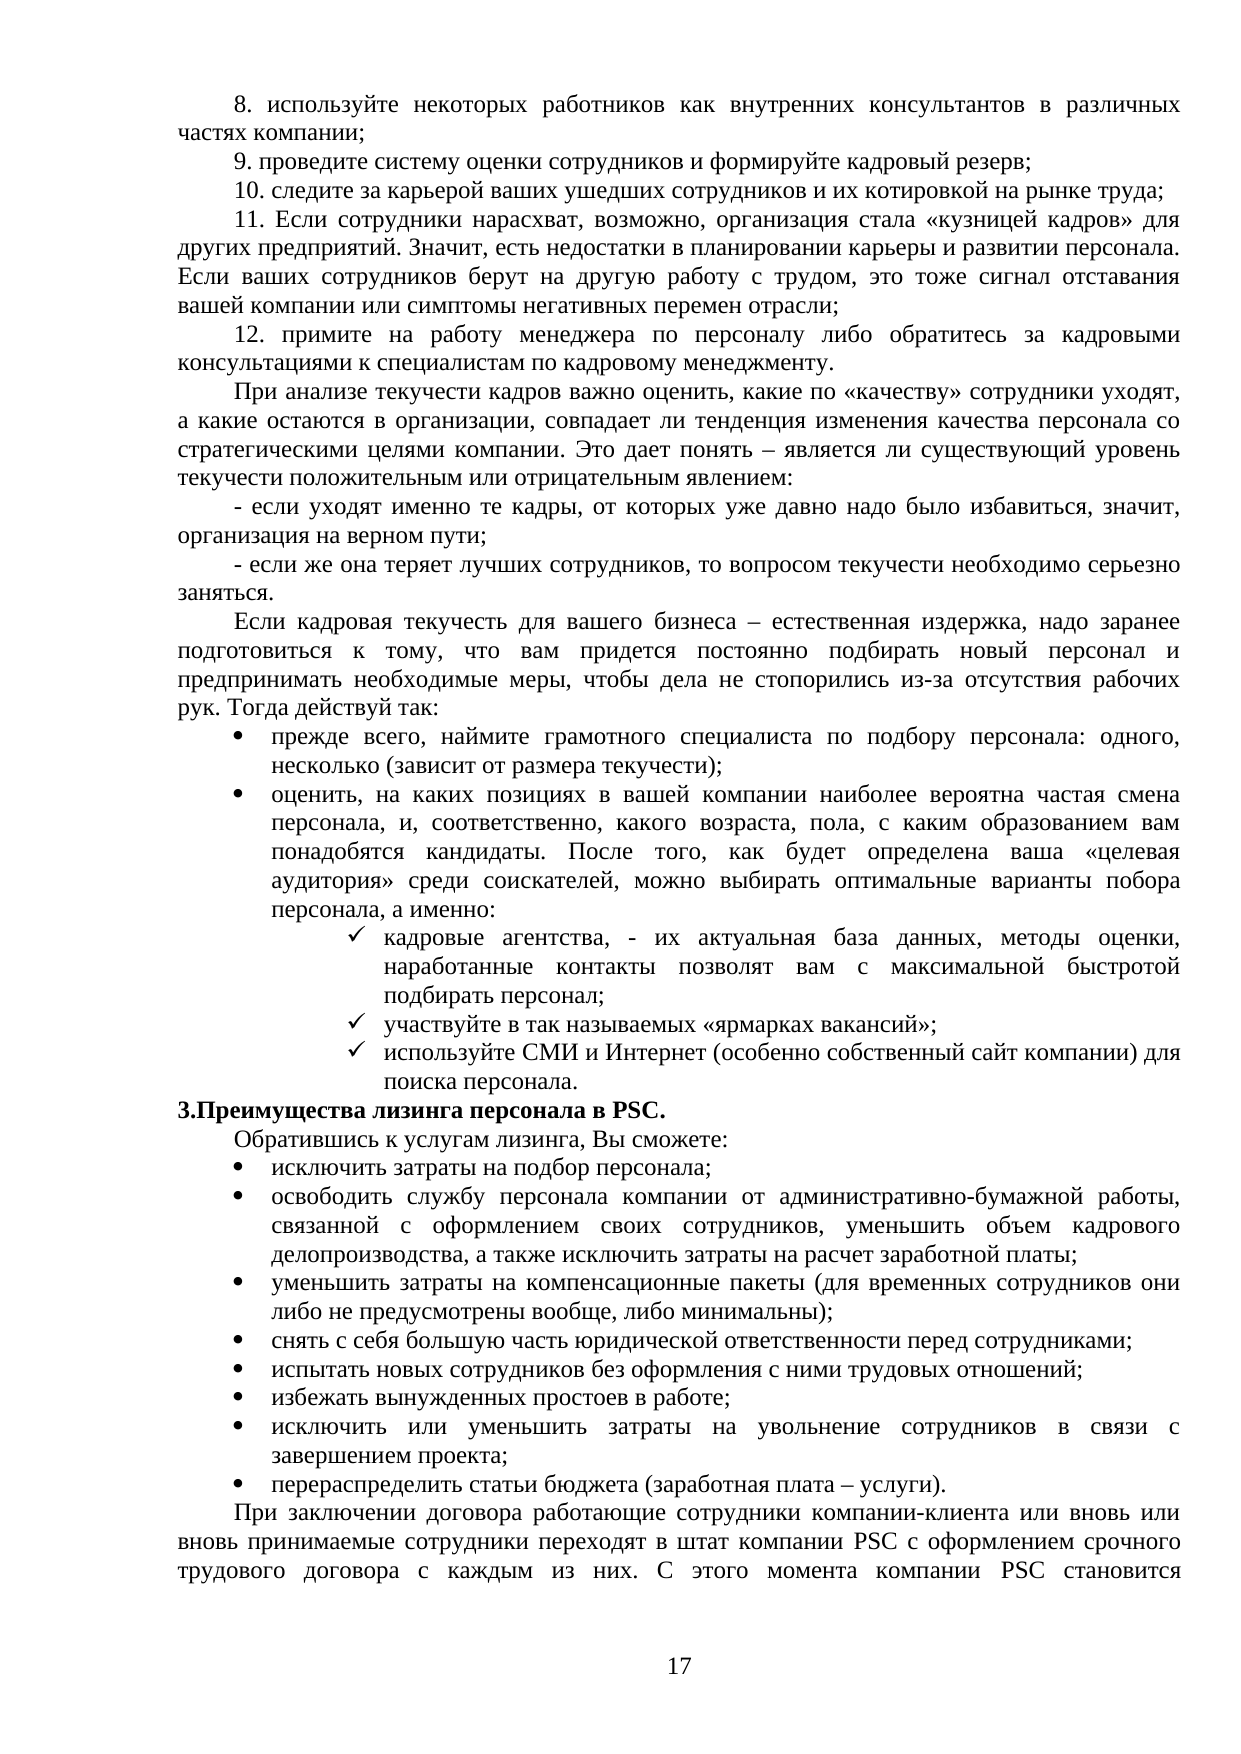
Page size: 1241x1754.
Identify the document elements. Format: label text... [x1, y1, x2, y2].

list перераспределить статьи бюджета (заработная плата – услуги). [233, 1469, 1181, 1497]
text 3.Преимущества лизинга персонала в PSC. [177, 1095, 1181, 1124]
text 10. следите за карьерой ваших ушедших сотрудников и их котировкой на рынке труда; [177, 175, 1181, 204]
list испытать новых сотрудников без оформления с ними трудовых отношений; [233, 1354, 1181, 1382]
text 9. проведите систему оценки сотрудников и формируйте кадровый резерв; [177, 146, 1181, 175]
list освободить службу персонала компании от административно-бумажной работы, связанной с оформлением своих сотрудников, уменьшить объем кадрового делопроизводства, а также исключить затраты на расчет заработной платы; [233, 1181, 1181, 1267]
list оценить, на каких позициях в вашей компании наиболее вероятна частая смена персонала, и, соответственно, какого возраста, пола, с каким образованием вам понадобятся кандидаты. После того, как будет определена ваша «целевая аудитория» среди соискателей, можно выбирать оптимальные варианты побора персонала, а именно: [233, 779, 1181, 922]
list уменьшить затраты на компенсационные пакеты (для временных сотрудников они либо не предусмотрены вообще, либо минимальны); [233, 1267, 1181, 1325]
list участвуйте в так называемых «ярмарках вакансий»; [346, 1009, 1181, 1037]
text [177, 1497, 1181, 1584]
text Обратившись к услугам лизинга, Вы сможете: [177, 1124, 1181, 1152]
list исключить или уменьшить затраты на увольнение сотрудников в связи с завершением проекта; [233, 1411, 1181, 1469]
text 11. Если сотрудники нарасхват, возможно, организация стала «кузницей кадров» для других предприятий. Значит, есть недостатки в планировании карьеры и развитии персонала. Если ваших сотрудников берут на другую работу с трудом, это тоже сигнал отставания вашей компании или симптомы негативных перемен отрасли; [177, 204, 1181, 319]
text - если уходят именно те кадры, от которых уже давно надо было избавиться, значит, организация на верном пути; [177, 491, 1181, 549]
list снять с себя большую часть юридической ответственности перед сотрудниками; [233, 1325, 1181, 1354]
text 8. используйте некоторых работников как внутренних консультантов в различных частях компании; [177, 89, 1181, 146]
list исключить затраты на подбор персонала; [233, 1152, 1181, 1181]
list избежать вынужденных простоев в работе; [233, 1382, 1181, 1411]
text При анализе текучести кадров важно оценить, какие по «качеству» сотрудники уходят, а какие остаются в организации, совпадает ли тенденция изменения качества персонала со стратегическими целями компании. Это дает понять – является ли существующий уровень текучести положительным или отрицательным явлением: [177, 376, 1181, 491]
text - если же она теряет лучших сотрудников, то вопросом текучести необходимо серьезно заняться. [177, 549, 1181, 606]
list используйте СМИ и Интернет (особенно собственный сайт компании) для поиска персонала. [346, 1037, 1181, 1095]
list кадровые агентства, - их актуальная база данных, методы оценки, наработанные контакты позволят вам с максимальной быстротой подбирать персонал; [346, 922, 1181, 1009]
text 12. примите на работу менеджера по персоналу либо обратитесь за кадровыми консультациями к специалистам по кадровому менеджменту. [177, 319, 1181, 376]
list прежде всего, наймите грамотного специалиста по подбору персонала: одного, несколько (зависит от размера текучести); [233, 721, 1181, 779]
text Если кадровая текучесть для вашего бизнеса – естественная издержка, надо заранее подготовиться к тому, что вам придется постоянно подбирать новый персонал и предпринимать необходимые меры, чтобы дела не стопорились из-за отсутствия рабочих рук. Тогда действуй так: [177, 606, 1181, 721]
